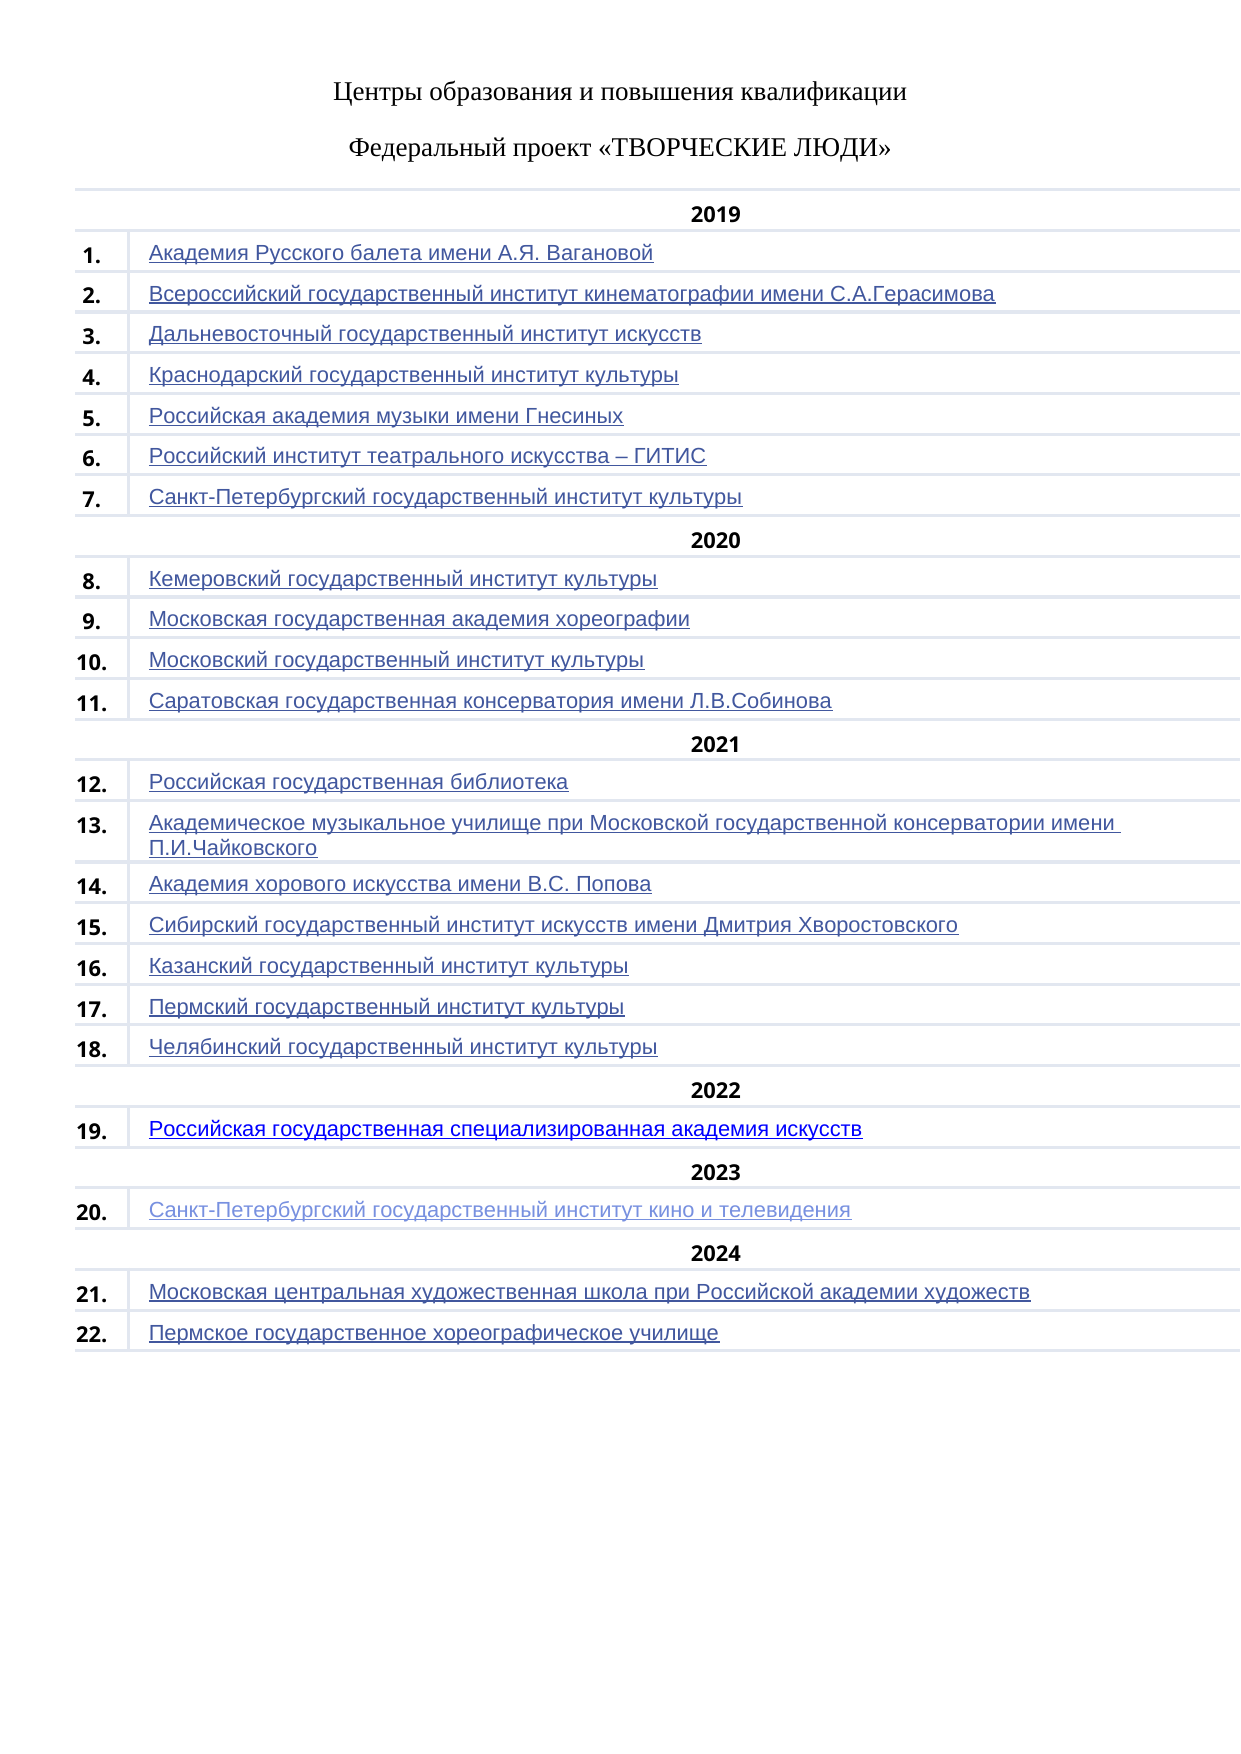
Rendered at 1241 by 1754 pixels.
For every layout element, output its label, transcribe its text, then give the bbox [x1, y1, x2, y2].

table_cell Московская центральная художественная школа при Российской академии художеств [130, 1271, 1240, 1308]
table_cell 18. [75, 1026, 127, 1064]
table_cell 8. [75, 558, 127, 595]
table_cell 13. [75, 802, 127, 860]
table_cell 2022 [75, 1067, 1240, 1105]
table_cell Российская государственная библиотека [130, 761, 1240, 799]
table_cell 2020 [75, 517, 1240, 555]
table_cell Академическое музыкальное училище при Московской государственной консерватории имени П.И.Чайковского [130, 802, 1240, 860]
table_cell Всероссийский государственный институт кинематографии имени С.А.Герасимова [130, 273, 1240, 310]
table_cell 2. [75, 273, 127, 310]
table_cell 20. [75, 1189, 127, 1227]
table_cell Санкт-Петербургский государственный институт культуры [130, 476, 1240, 514]
table_cell 22. [75, 1312, 127, 1349]
table_cell Сибирский государственный институт искусств имени Дмитрия Хворостовского [130, 904, 1240, 942]
table_cell Российская академия музыки имени Гнесиных [130, 395, 1240, 432]
table_cell 2021 [75, 721, 1240, 758]
table_cell Пермский государственный институт культуры [130, 986, 1240, 1023]
table_cell 7. [75, 476, 127, 514]
table_cell Краснодарский государственный институт культуры [130, 354, 1240, 392]
table_cell Российская государственная специализированная академия искусств [130, 1108, 1240, 1146]
table_cell Московский государственный институт культуры [130, 639, 1240, 677]
table_cell 2024 [75, 1230, 1240, 1268]
table_cell Пермское государственное хореографическое училище [130, 1312, 1240, 1349]
table_cell 11. [75, 680, 127, 718]
text Федеральный проект «ТВОРЧЕСКИЕ ЛЮДИ» [75, 132, 1165, 163]
table_cell Академия Русского балета имени А.Я. Вагановой [130, 232, 1240, 269]
text Центры образования и повышения квалификации [75, 75, 1165, 106]
table_cell 14. [75, 864, 127, 901]
table_header 2019 [75, 191, 1240, 229]
table_cell 2023 [75, 1149, 1240, 1186]
table_cell Московская государственная академия хореографии [130, 599, 1240, 636]
table_cell 15. [75, 904, 127, 942]
table_cell Челябинский государственный институт культуры [130, 1026, 1240, 1064]
table_cell 21. [75, 1271, 127, 1308]
table_cell Саратовская государственная консерватория имени Л.В.Собинова [130, 680, 1240, 718]
table_cell 16. [75, 945, 127, 983]
table_cell 17. [75, 986, 127, 1023]
table_cell 3. [75, 314, 127, 351]
table_cell 12. [75, 761, 127, 799]
table_cell 19. [75, 1108, 127, 1146]
table_cell Дальневосточный государственный институт искусств [130, 314, 1240, 351]
table_cell Кемеровский государственный институт культуры [130, 558, 1240, 595]
table_cell Санкт-Петербургский государственный институт кино и телевидения [130, 1189, 1240, 1227]
table_cell 4. [75, 354, 127, 392]
table_cell 5. [75, 395, 127, 432]
table_cell 10. [75, 639, 127, 677]
table_cell Российский институт театрального искусства – ГИТИС [130, 436, 1240, 473]
table_cell 6. [75, 436, 127, 473]
table_cell 1. [75, 232, 127, 269]
table_cell Академия хорового искусства имени В.С. Попова [130, 864, 1240, 901]
table_cell 9. [75, 599, 127, 636]
table_cell Казанский государственный институт культуры [130, 945, 1240, 983]
